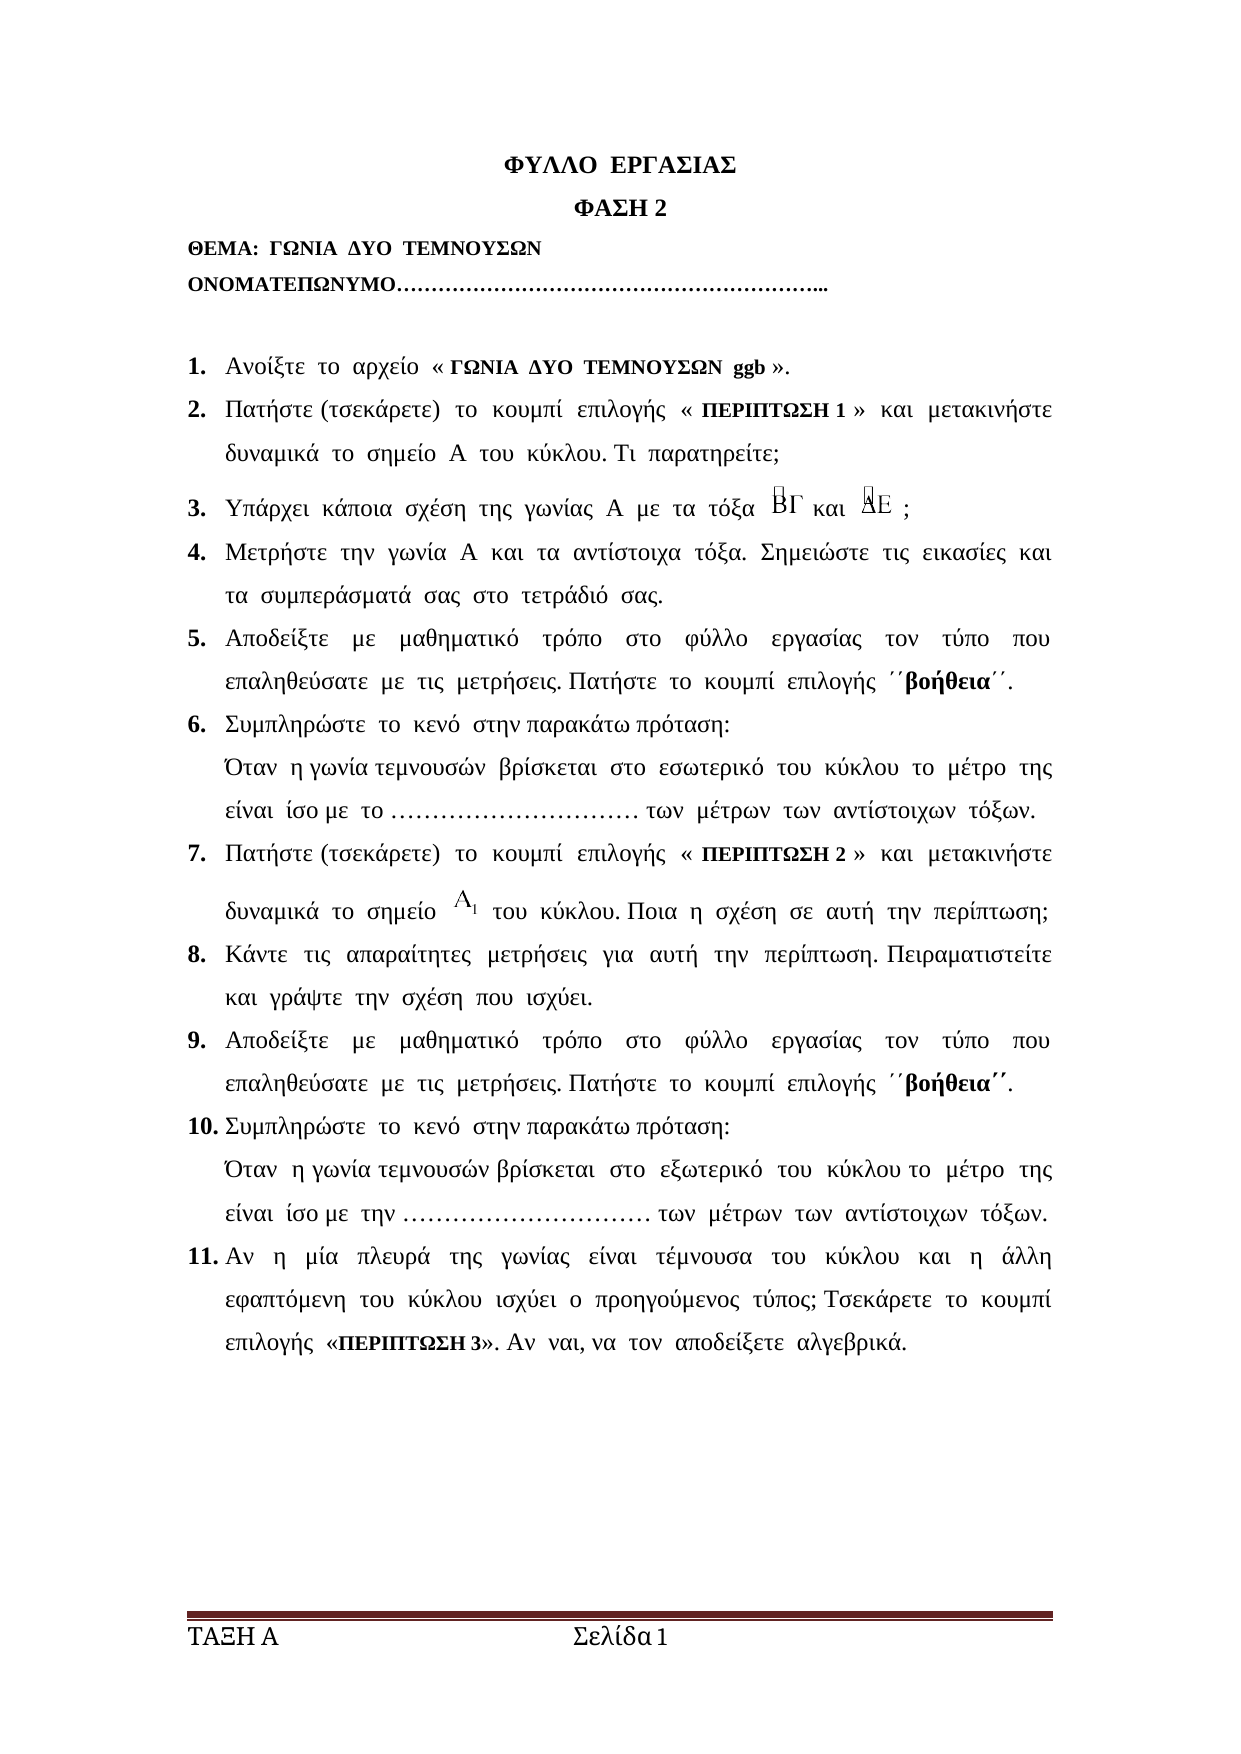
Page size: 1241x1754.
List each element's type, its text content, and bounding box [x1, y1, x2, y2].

list Αποδείξτε με μαθηματικό τρόπο στο φύλλο εργασίας τον τύπο που επαληθεύσατε με τις μετρήσεις. Πατήστε το κουμπί επιλογής ΄΄βοήθεια΄΄. [187, 623, 1053, 695]
list Όταν η γωνία τεμνουσών βρίσκεται στο εσωτερικό του κύκλου το μέτρο της είναι ίσο με το ………………………… των μέτρων των αντίστοιχων τόξων. [225, 752, 1053, 824]
list Πατήστε (τσεκάρετε) το κουμπί επιλογής « ΠΕΡΙΠΤΩΣΗ 1 » και μετακινήστε δυναμικά το σημείο Α του κύκλου. Τι παρατηρείτε; [187, 394, 1053, 466]
text ΦΥΛΛΟ ΕΡΓΑΣΙΑΣ [187, 150, 1053, 179]
list Όταν η γωνία τεμνουσών βρίσκεται στο εξωτερικό του κύκλου το μέτρο της είναι ίσο με την ………………………… των μέτρων των αντίστοιχων τόξων. [225, 1154, 1053, 1226]
list Συμπληρώστε το κενό στην παρακάτω πρόταση: [187, 709, 1053, 738]
list Συμπληρώστε το κενό στην παρακάτω πρόταση: [187, 1111, 1053, 1140]
text ΦΑΣΗ 2 [187, 193, 1053, 222]
list Κάντε τις απαραίτητες μετρήσεις για αυτή την περίπτωση. Πειραματιστείτε και γράψτε την σχέση που ισχύει. [187, 939, 1053, 1011]
list Πατήστε (τσεκάρετε) το κουμπί επιλογής « ΠΕΡΙΠΤΩΣΗ 2 » και μετακινήστε δυναμικά το σημείο του κύκλου. Ποια η σχέση σε αυτή την περίπτωση; [187, 838, 1053, 924]
text ΟΝΟΜΑΤΕΠΩΝΥΜΟ……………………………………………………... [187, 272, 1053, 296]
list Αποδείξτε με μαθηματικό τρόπο στο φύλλο εργασίας τον τύπο που επαληθεύσατε με τις μετρήσεις. Πατήστε το κουμπί επιλογής ΄΄βοήθεια΄΄. [187, 1025, 1053, 1097]
list Μετρήστε την γωνία Α και τα αντίστοιχα τόξα. Σημειώστε τις εικασίες και τα συμπεράσματά σας στο τετράδιό σας. [187, 537, 1053, 608]
list Αν η μία πλευρά της γωνίας είναι τέμνουσα του κύκλου και η άλλη εφαπτόμενη του κύκλου ισχύει ο προηγούμενος τύπος; Τσεκάρετε το κουμπί επιλογής «ΠΕΡΙΠΤΩΣΗ 3». Αν ναι, να τον αποδείξετε αλγεβρικά. [187, 1241, 1053, 1356]
text ΘΕΜΑ: ΓΩΝΙΑ ΔΥΟ ΤΕΜΝΟΥΣΩΝ [187, 236, 1053, 260]
list Ανοίξτε το αρχείο « ΓΩΝΙΑ ΔΥΟ ΤΕΜΝΟΥΣΩΝ ggb ». [187, 351, 1053, 380]
list Υπάρχει κάποια σχέση της γωνίας A με τα τόξα και ; [187, 481, 1053, 522]
